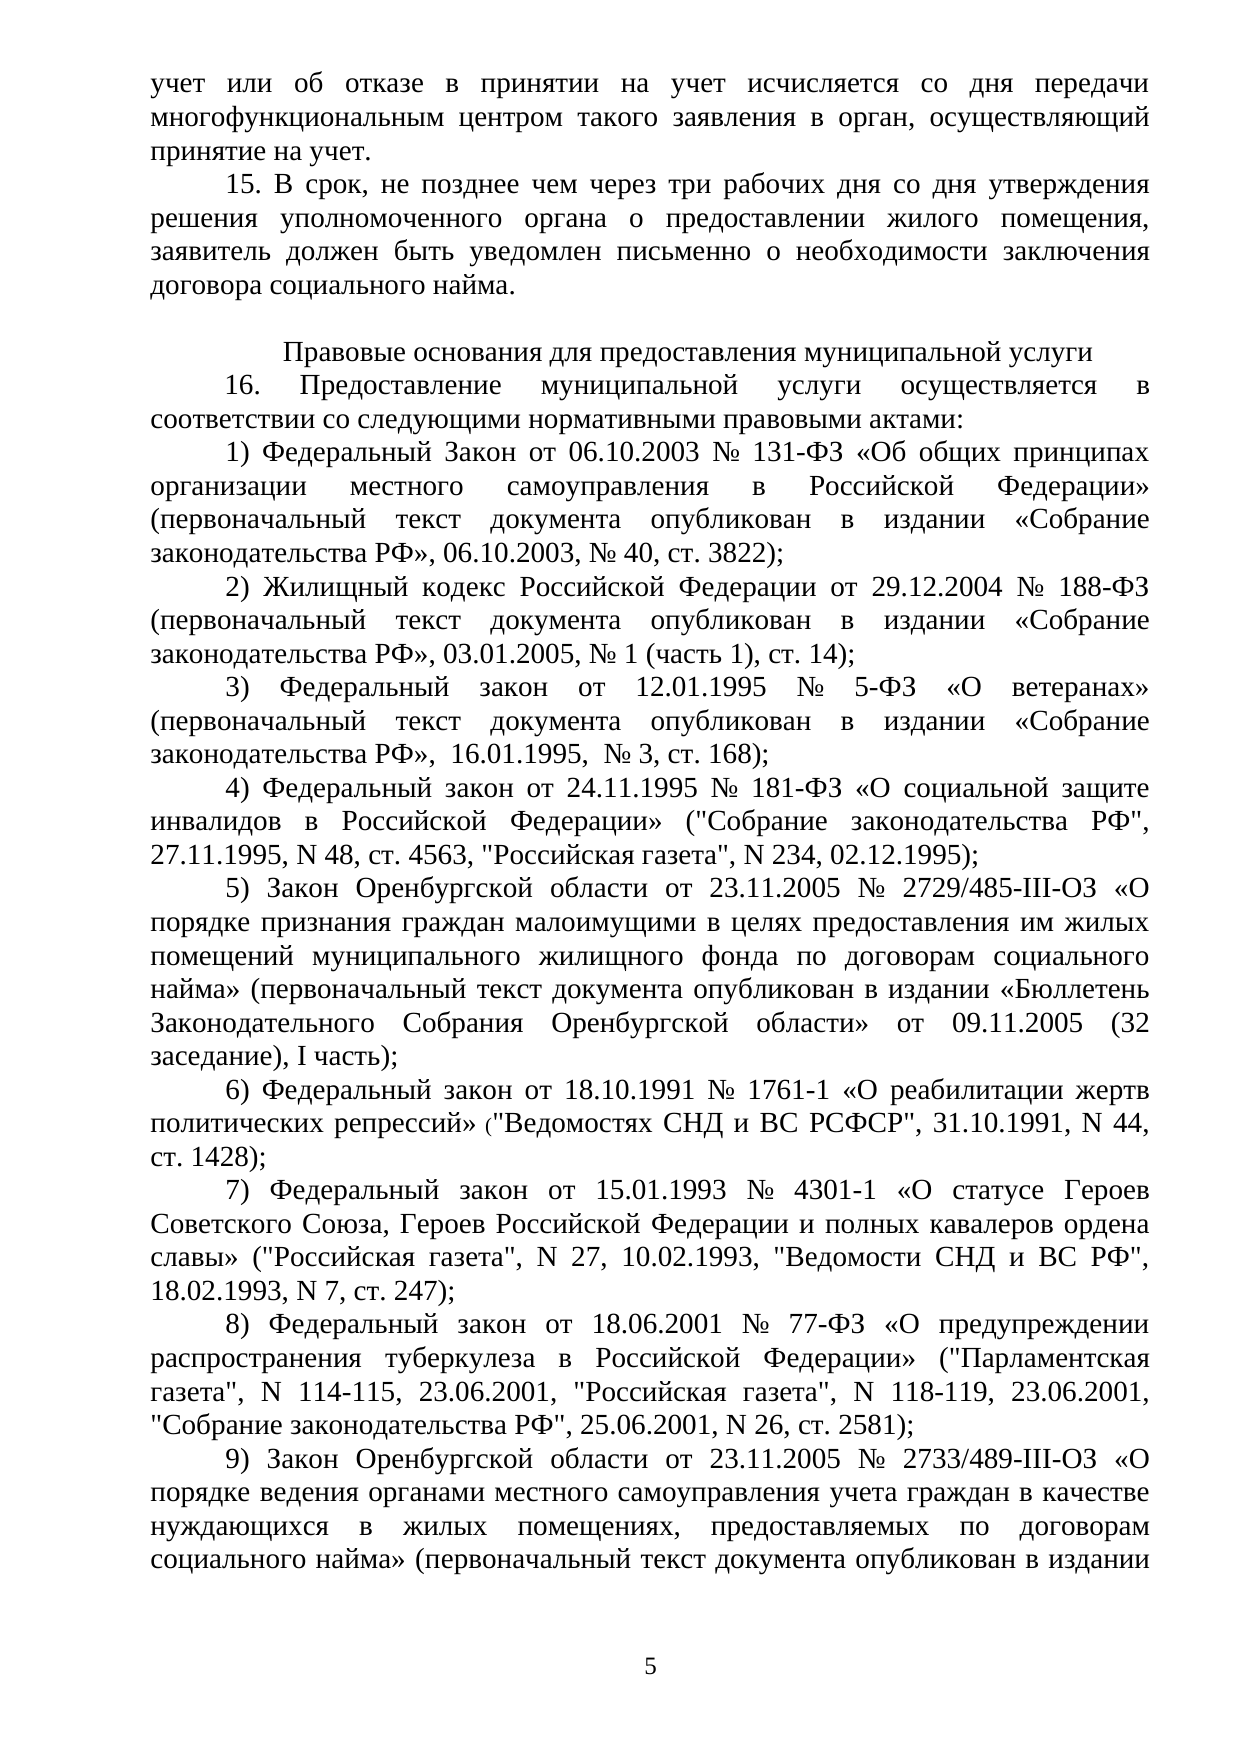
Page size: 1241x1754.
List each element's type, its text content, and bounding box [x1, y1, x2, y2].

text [150, 1441, 1151, 1575]
text 2) Жилищный кодекс Российской Федерации от 29.12.2004 № 188-ФЗ (первоначальный текст документа опубликован в издании «Собрание законодательства РФ», 03.01.2005, № 1 (часть 1), ст. 14); [150, 569, 1151, 669]
text 16. Предоставление муниципальной услуги осуществляется в соответствии со следующими нормативными правовыми актами: [150, 367, 1151, 434]
text 4) Федеральный закон от 24.11.1995 № 181-ФЗ «О социальной защите инвалидов в Российской Федерации» ("Собрание законодательства РФ", 27.11.1995, N 48, ст. 4563, "Российская газета", N 234, 02.12.1995); [150, 770, 1151, 871]
text 6) Федеральный закон от 18.10.1991 № 1761-1 «О реабилитации жертв политических репрессий» ("Ведомостях СНД и ВС РСФСР", 31.10.1991, N 44, ст. 1428); [150, 1072, 1151, 1172]
text 5) Закон Оренбургской области от 23.11.2005 № 2729/485-III-ОЗ «О порядке признания граждан малоимущими в целях предоставления им жилых помещений муниципального жилищного фонда по договорам социального найма» (первоначальный текст документа опубликован в издании «Бюллетень Законодательного Собрания Оренбургской области» от 09.11.2005 (32 заседание), I часть); [150, 871, 1151, 1072]
text 15. В срок, не позднее чем через три рабочих дня со дня утверждения решения уполномоченного органа о предоставлении жилого помещения, заявитель должен быть уведомлен письменно о необходимости заключения договора социального найма. [150, 166, 1151, 300]
text 3) Федеральный закон от 12.01.1995 № 5-ФЗ «О ветеранах» (первоначальный текст документа опубликован в издании «Собрание законодательства РФ», 16.01.1995, № 3, ст. 168); [150, 669, 1151, 770]
text 7) Федеральный закон от 15.01.1993 № 4301-1 «О статусе Героев Советского Союза, Героев Российской Федерации и полных кавалеров ордена славы» ("Российская газета", N 27, 10.02.1993, "Ведомости СНД и ВС РФ", 18.02.1993, N 7, ст. 247); [150, 1172, 1151, 1307]
text 8) Федеральный закон от 18.06.2001 № 77-ФЗ «О предупреждении распространения туберкулеза в Российской Федерации» ("Парламентская газета", N 114-115, 23.06.2001, "Российская газета", N 118-119, 23.06.2001, "Собрание законодательства РФ", 25.06.2001, N 26, ст. 2581); [150, 1307, 1151, 1441]
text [150, 66, 1151, 166]
text 1) Федеральный Закон от 06.10.2003 № 131-ФЗ «Об общих принципах организации местного самоуправления в Российской Федерации» (первоначальный текст документа опубликован в издании «Собрание законодательства РФ», 06.10.2003, № 40, ст. 3822); [150, 434, 1151, 569]
text Правовые основания для предоставления муниципальной услуги [150, 334, 1151, 367]
